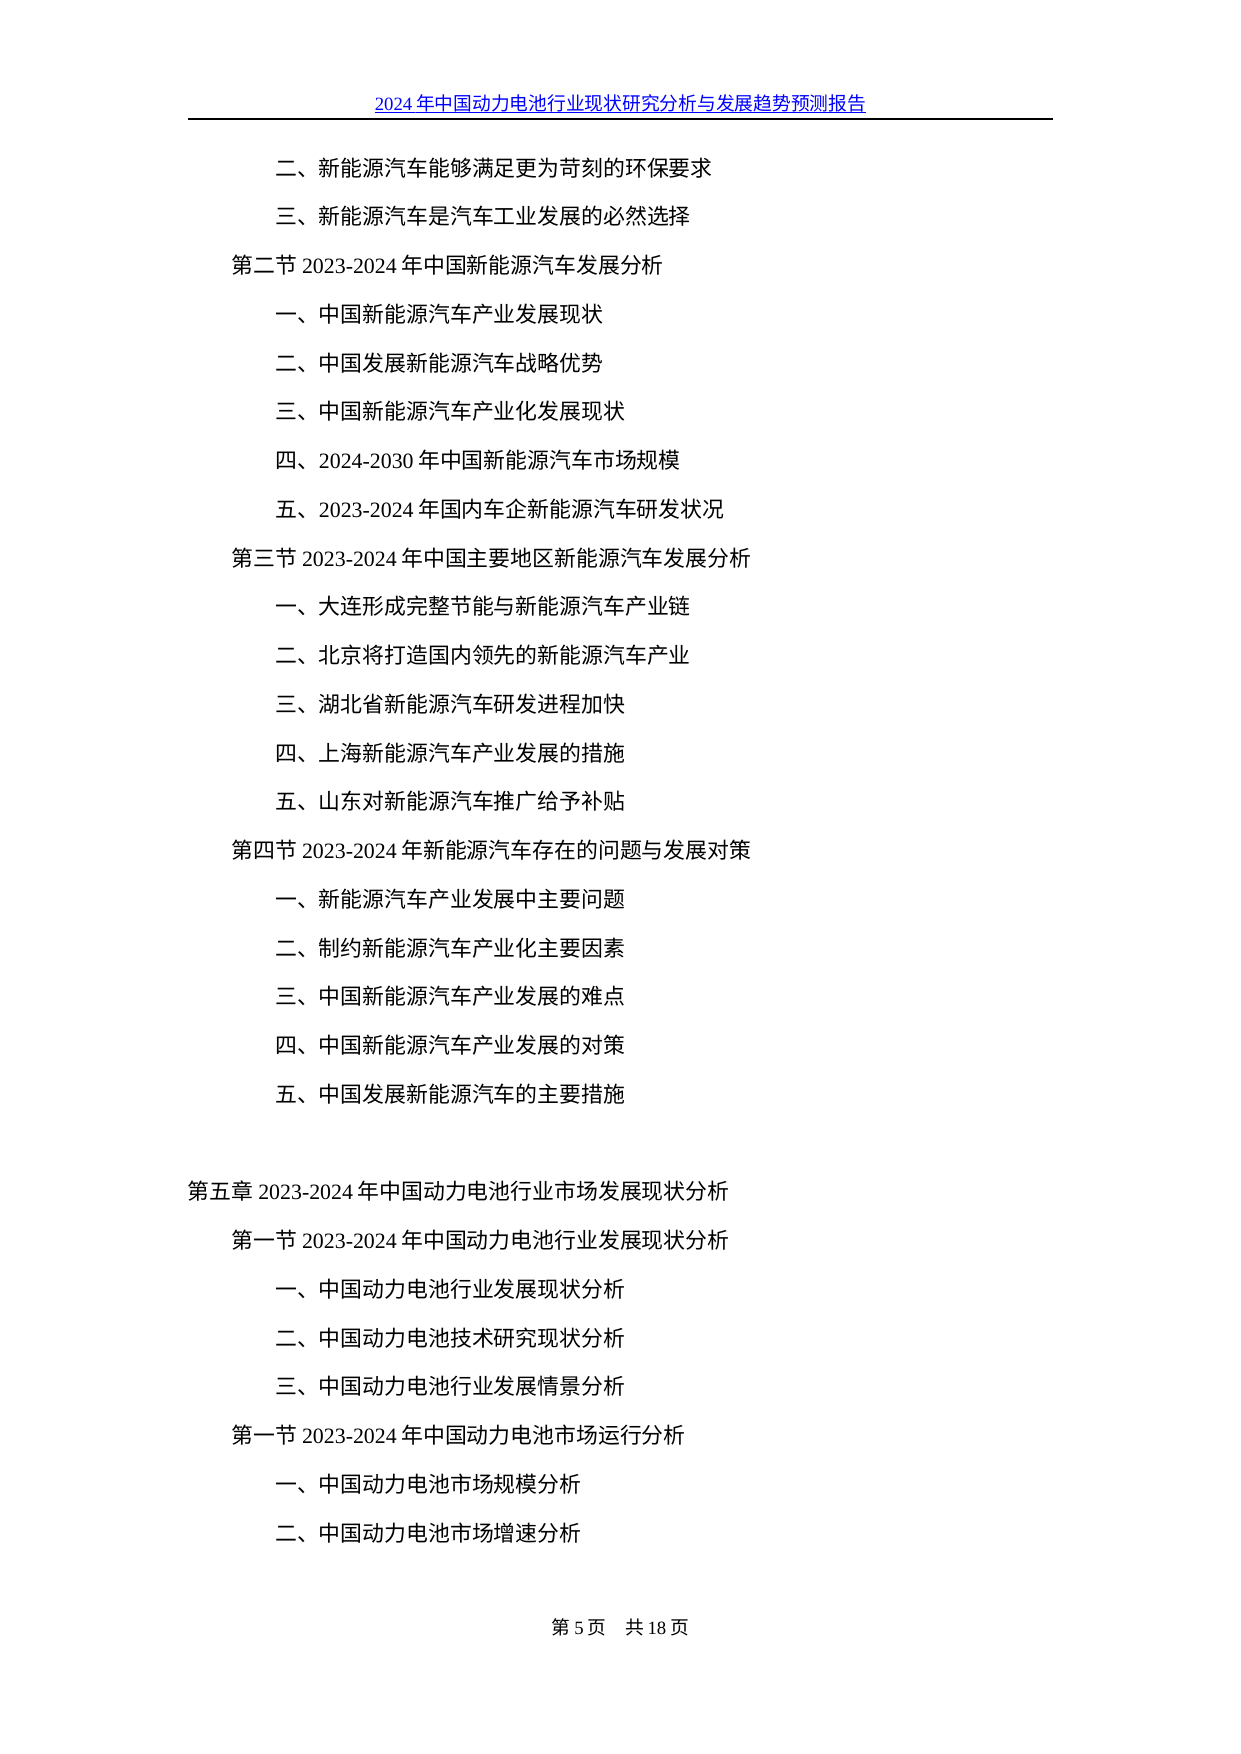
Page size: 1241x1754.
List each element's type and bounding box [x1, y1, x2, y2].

text [187, 150, 1053, 1548]
